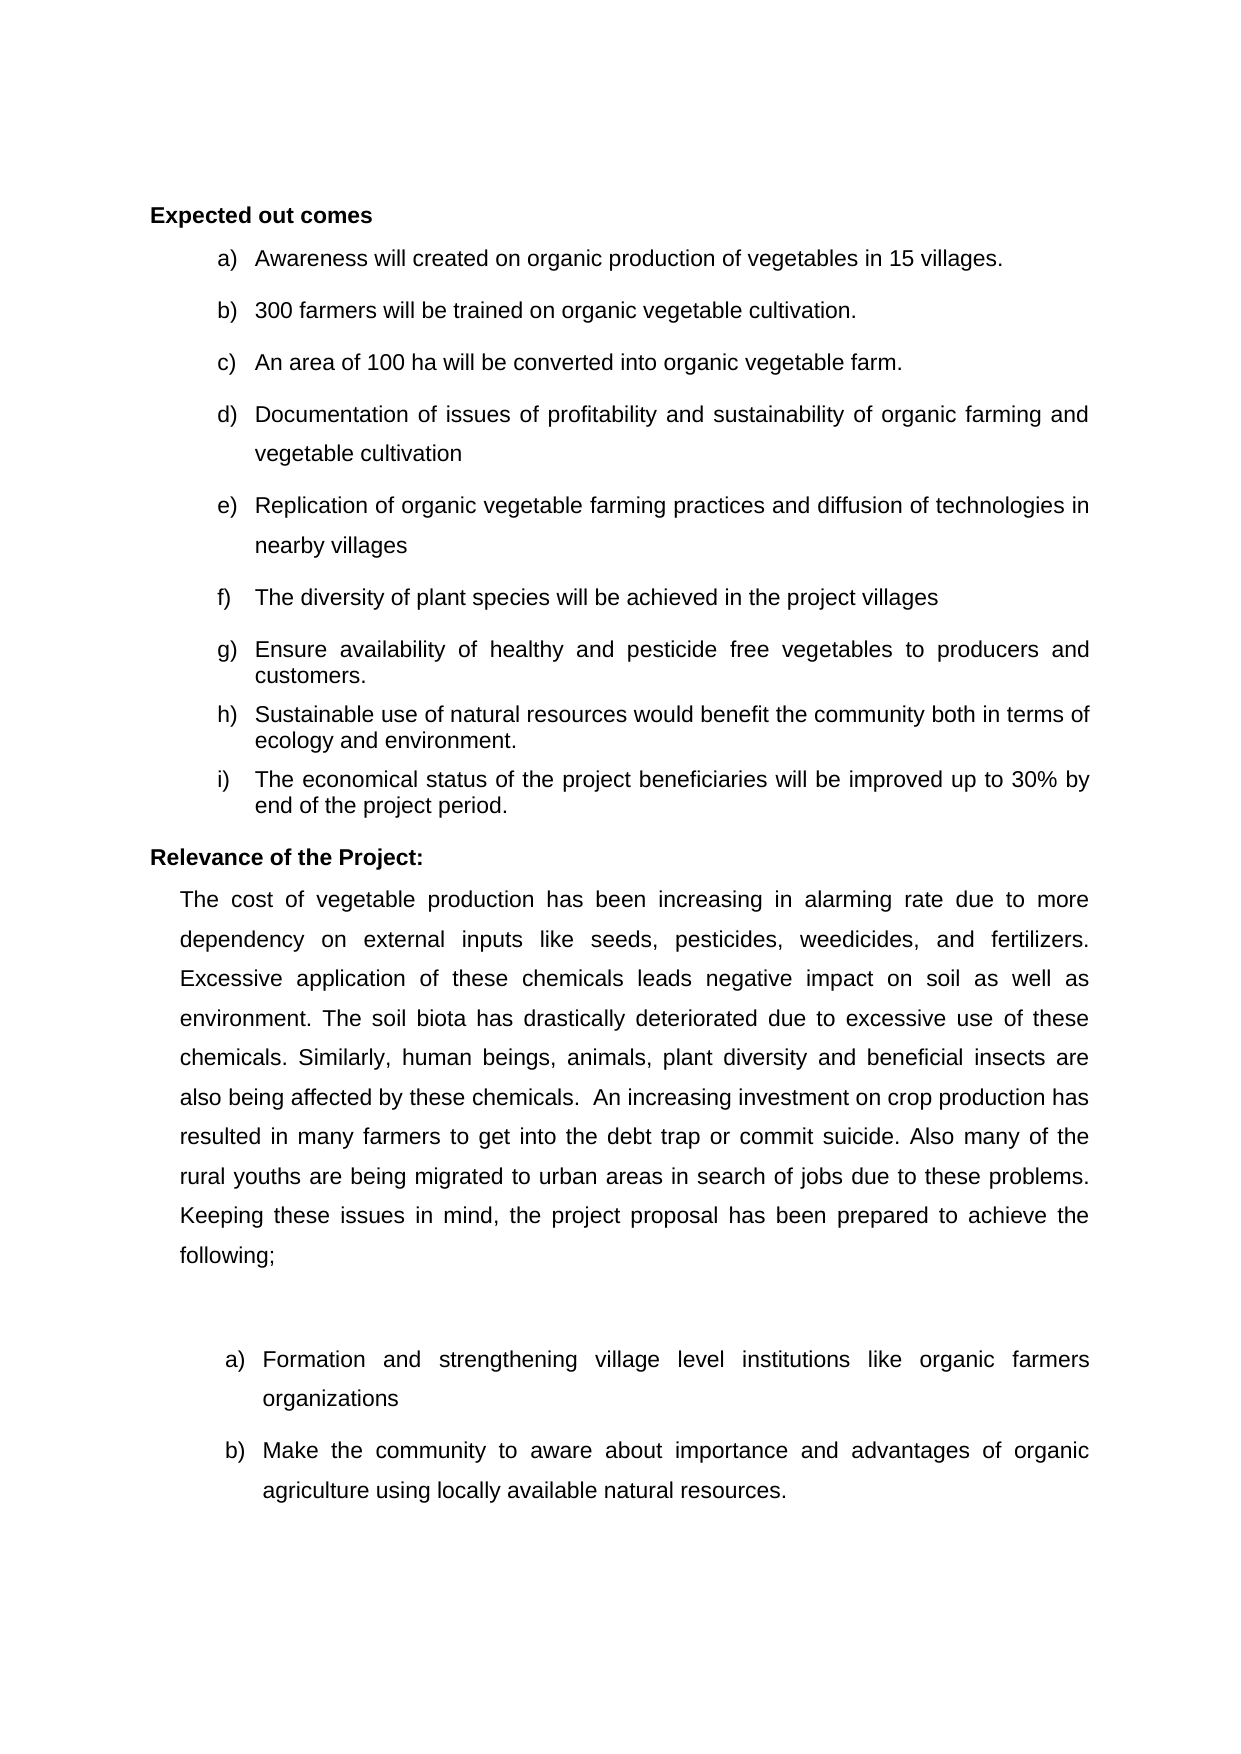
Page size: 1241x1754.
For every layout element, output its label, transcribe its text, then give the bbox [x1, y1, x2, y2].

list The diversity of plant species will be achieved in the project villages [217, 583, 1090, 610]
list Replication of organic vegetable farming practices and diffusion of technologies in nearby villages [217, 492, 1090, 558]
list An area of 100 ha will be converted into organic vegetable farm. [217, 349, 1090, 375]
list Relevance of the Project: [150, 844, 1090, 870]
list 300 farmers will be trained on organic vegetable cultivation. [217, 297, 1090, 323]
list Expected out comes [150, 202, 1090, 228]
list Documentation of issues of profitability and sustainability of organic farming and vegetable cultivation [217, 401, 1090, 466]
list Ensure availability of healthy and pesticide free vegetables to producers and customers. [217, 636, 1090, 688]
list Make the community to aware about importance and advantages of organic agriculture using locally available natural resources. [225, 1437, 1090, 1503]
list Awareness will created on organic production of vegetables in 15 villages. [217, 245, 1090, 271]
list The economical status of the project beneficiaries will be improved up to 30% by end of the project period. [217, 766, 1090, 819]
list Sustainable use of natural resources would benefit the community both in terms of ecology and environment. [217, 701, 1090, 753]
list The cost of vegetable production has been increasing in alarming rate due to more dependency on external inputs like seeds, pesticides, weedicides, and fertilizers. Excessive application of these chemicals leads negative impact on soil as well as environment. The soil biota has drastically deteriorated due to excessive use of these chemicals. Similarly, human beings, animals, plant diversity and beneficial insects are also being affected by these chemicals. An increasing investment on crop production has resulted in many farmers to get into the debt trap or commit suicide. Also many of the rural youths are being migrated to urban areas in search of jobs due to these problems. Keeping these issues in mind, the project proposal has been prepared to achieve the following; [179, 886, 1090, 1268]
list Formation and strengthening village level institutions like organic farmers organizations [225, 1346, 1090, 1411]
